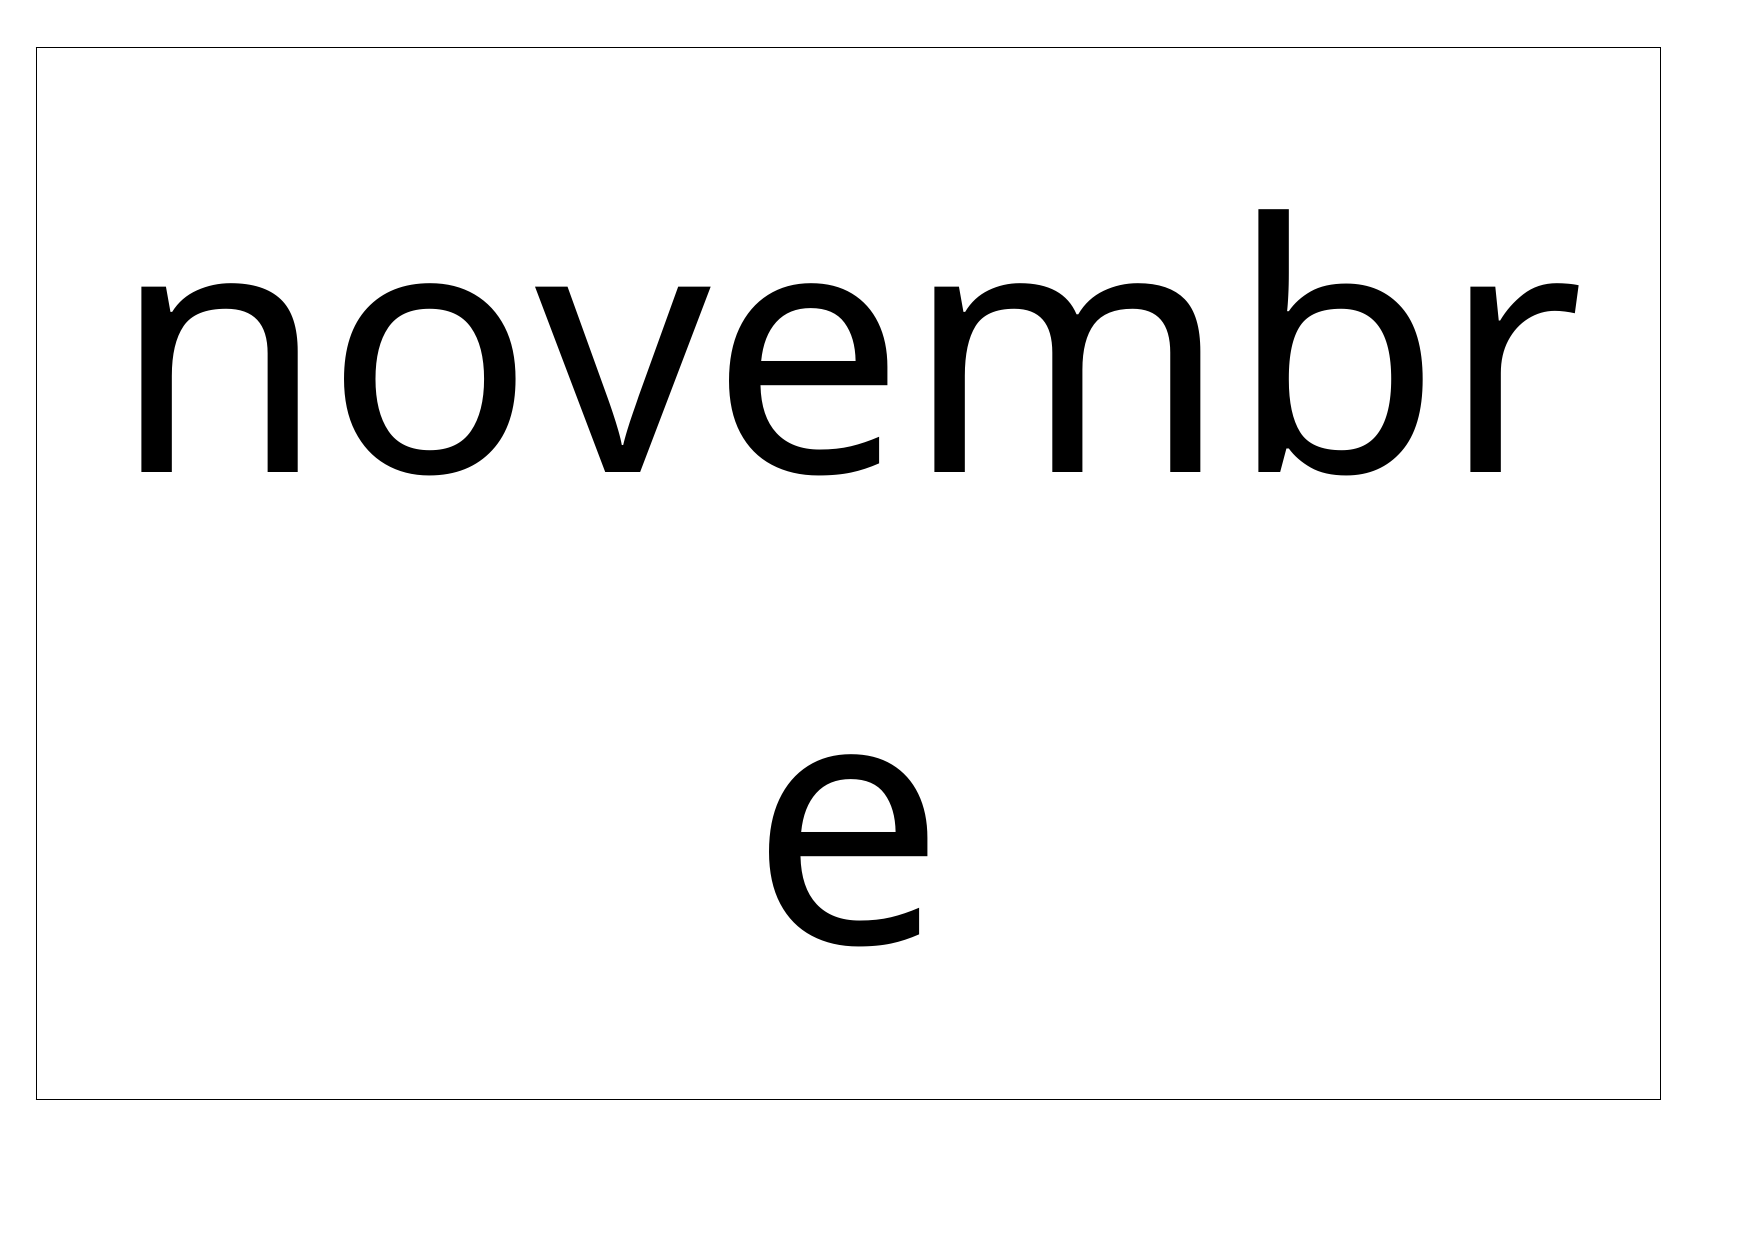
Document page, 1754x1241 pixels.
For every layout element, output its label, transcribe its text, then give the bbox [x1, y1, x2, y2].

table_cell novembre [37, 48, 1660, 1099]
